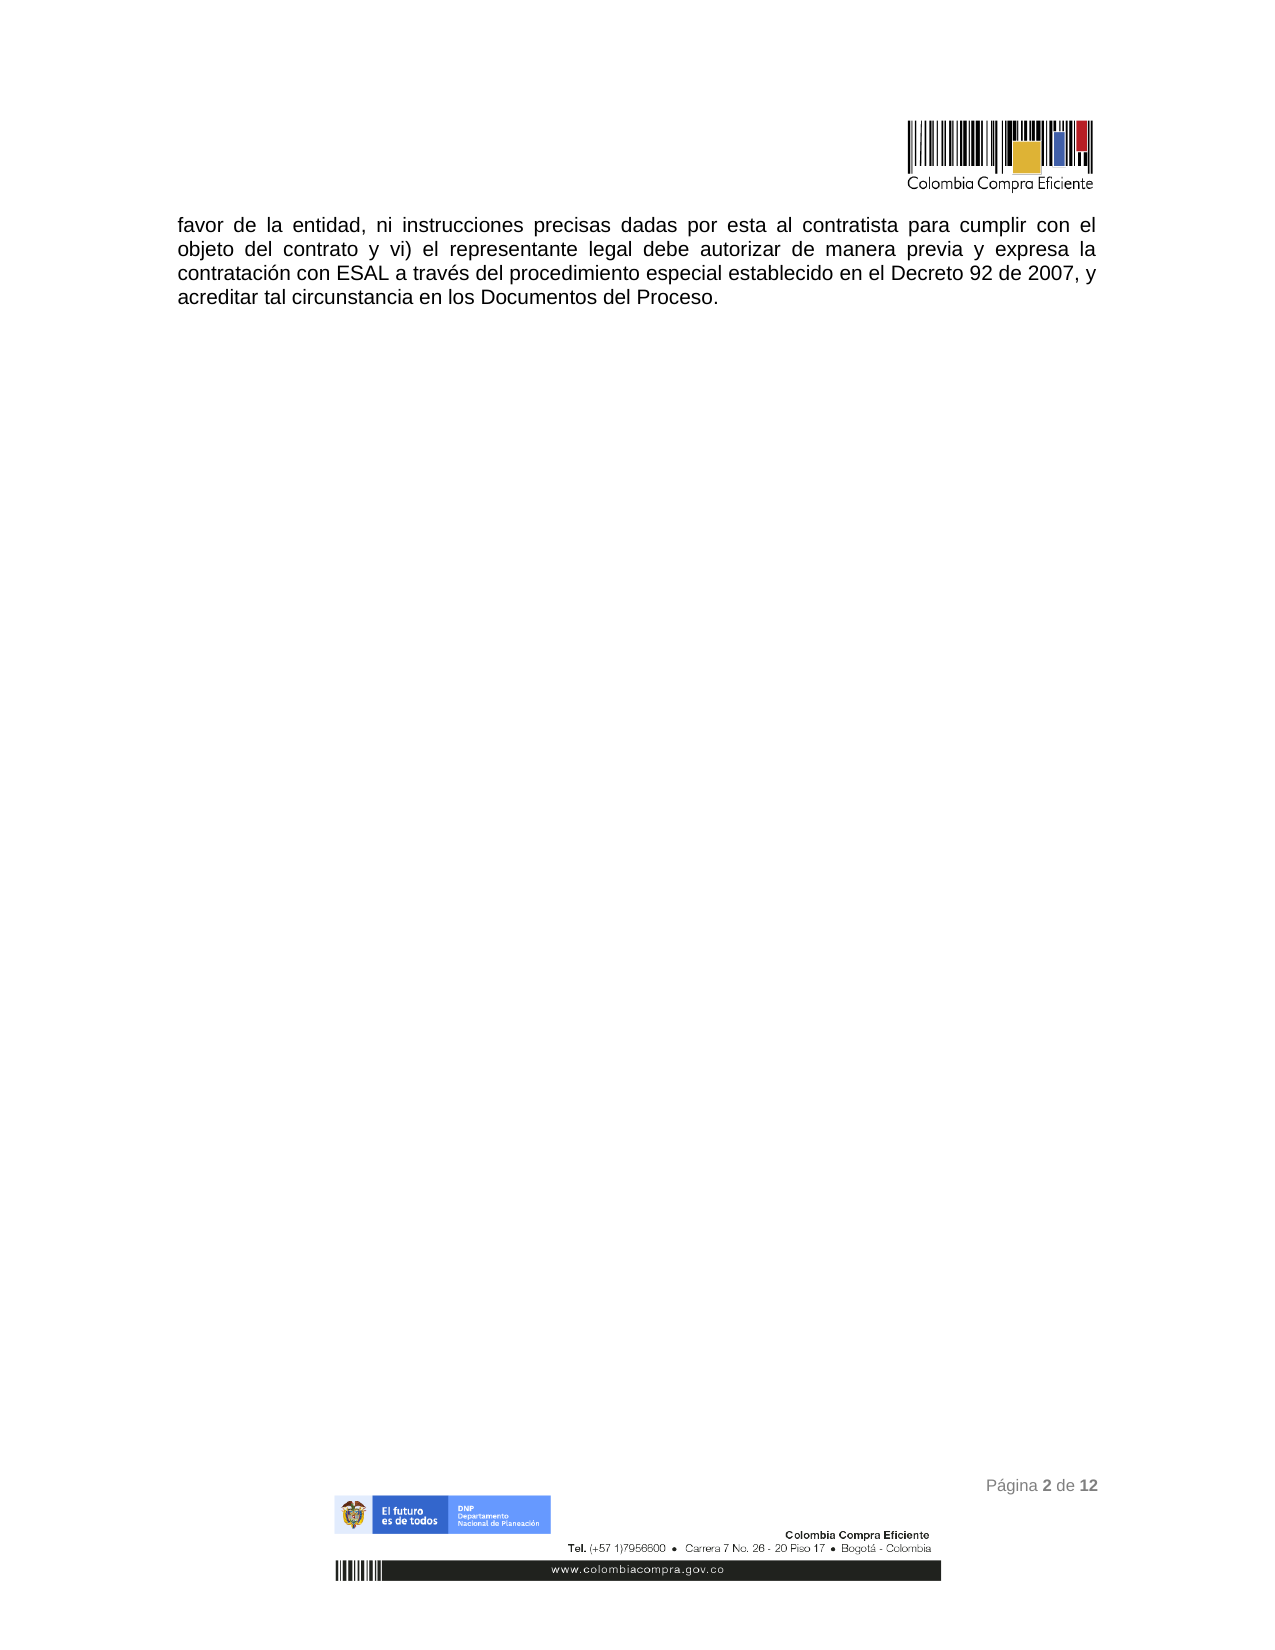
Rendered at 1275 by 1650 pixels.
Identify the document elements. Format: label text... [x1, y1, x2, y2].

picture [899, 114, 1099, 196]
picture [334, 1495, 942, 1581]
